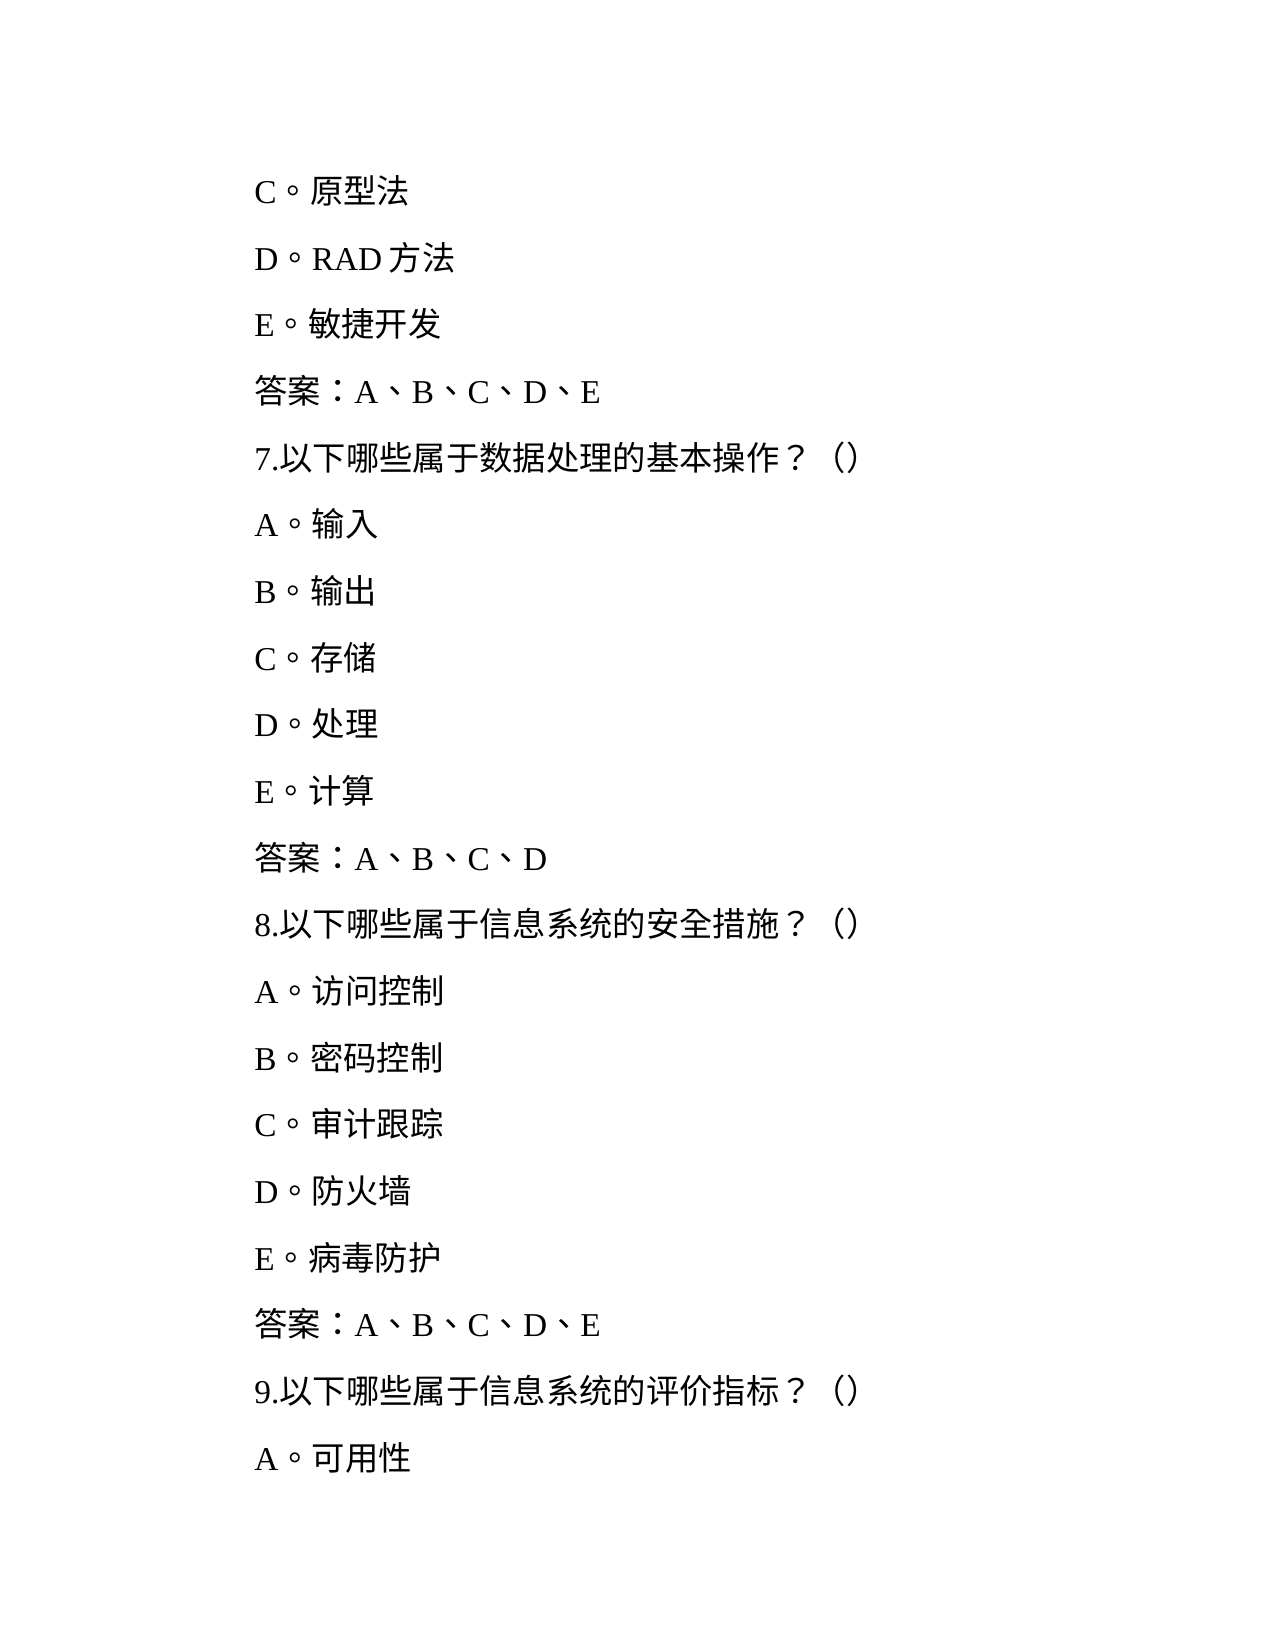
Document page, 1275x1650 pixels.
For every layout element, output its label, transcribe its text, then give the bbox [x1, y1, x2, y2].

text 答案：A、B、C、D、E [187, 350, 1087, 417]
text 7.以下哪些属于数据处理的基本操作？（） [187, 417, 1087, 483]
text D。防火墙 [187, 1150, 1087, 1217]
text B。密码控制 [187, 1017, 1087, 1083]
text A。访问控制 [187, 950, 1087, 1017]
text E。病毒防护 [187, 1217, 1087, 1283]
text 答案：A、B、C、D [187, 817, 1087, 883]
text 答案：A、B、C、D、E [187, 1283, 1087, 1350]
text A。输入 [187, 483, 1087, 550]
text C。审计跟踪 [187, 1083, 1087, 1150]
text E。计算 [187, 750, 1087, 817]
text 9.以下哪些属于信息系统的评价指标？（） [187, 1350, 1087, 1417]
text C。原型法 [187, 150, 1087, 217]
text D。处理 [187, 683, 1087, 750]
text D。RAD方法 [187, 217, 1087, 283]
text E。敏捷开发 [187, 283, 1087, 350]
text C。存储 [187, 617, 1087, 683]
text 8.以下哪些属于信息系统的安全措施？（） [187, 883, 1087, 950]
text B。输出 [187, 550, 1087, 617]
text A。可用性 [187, 1417, 1087, 1483]
